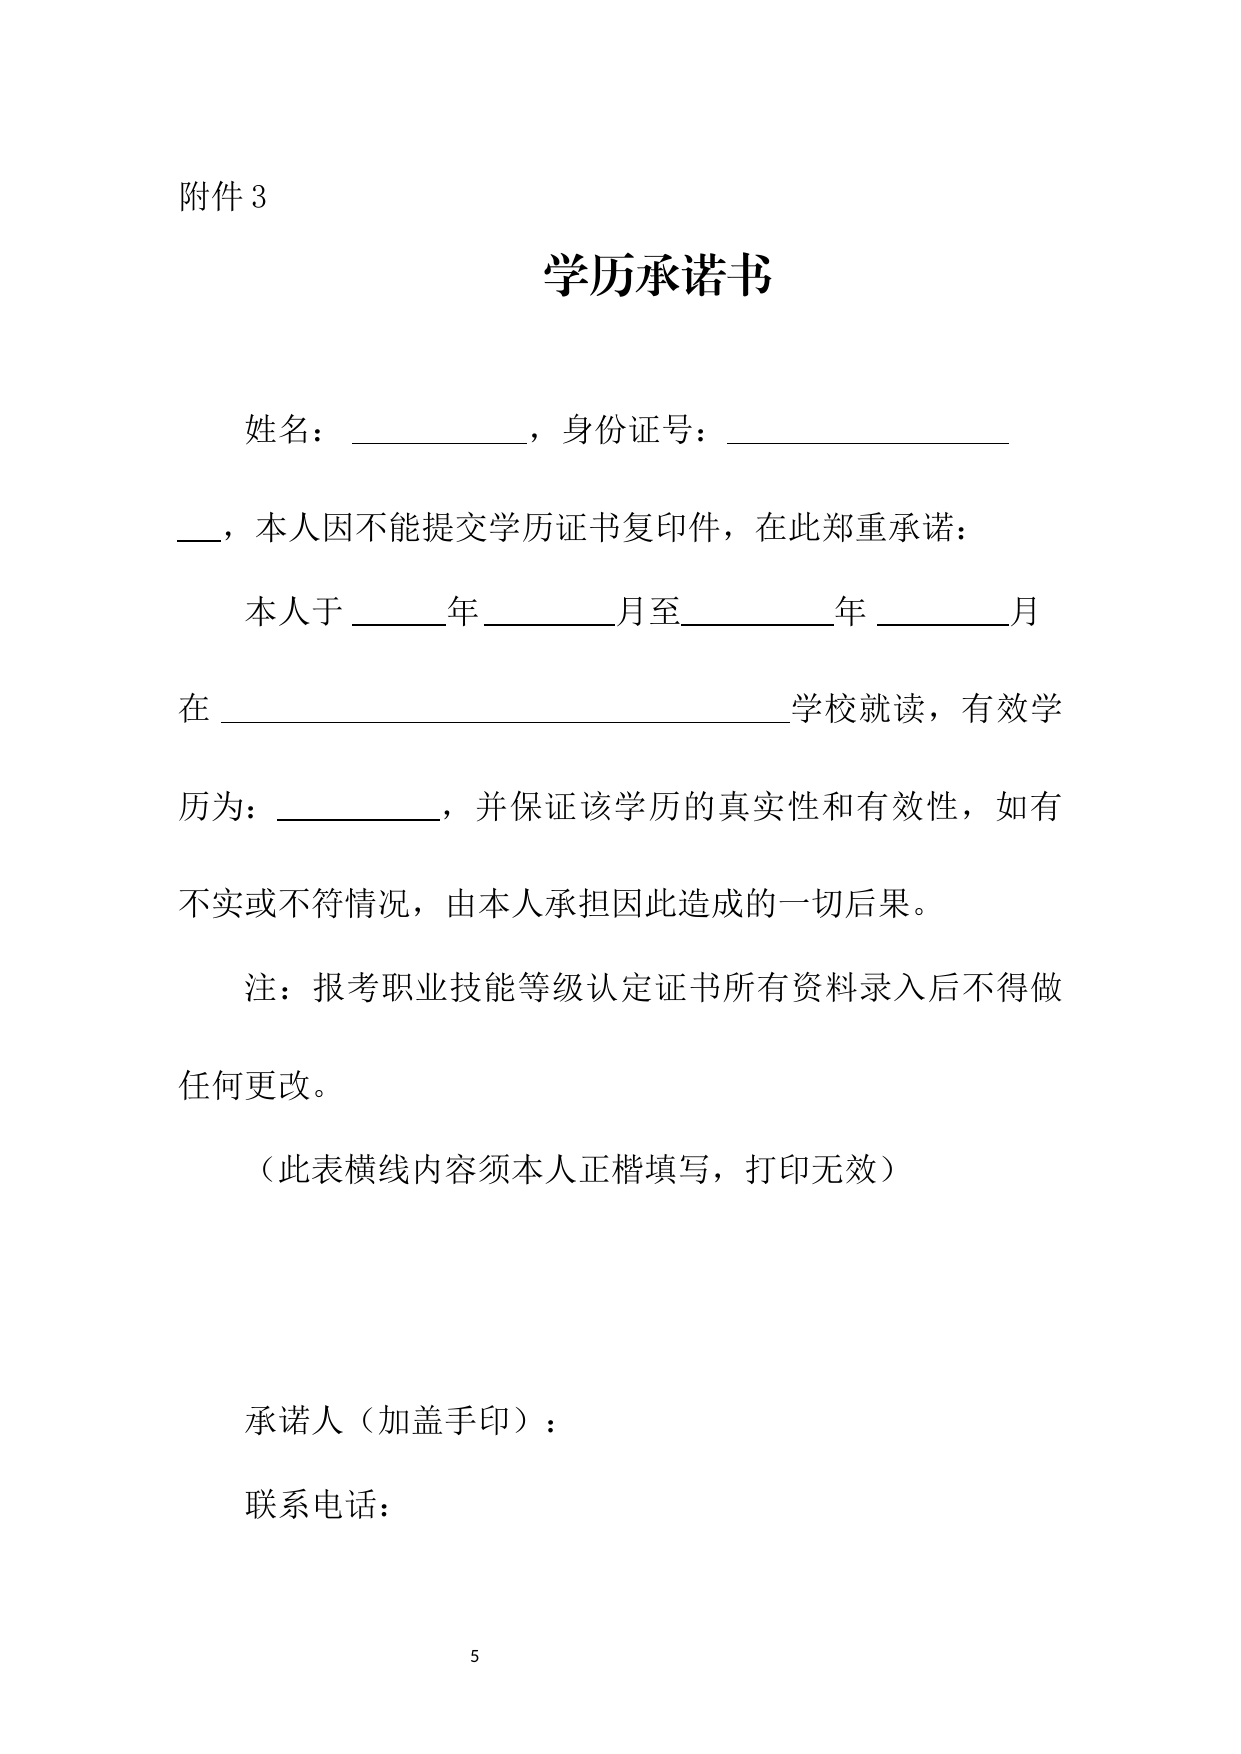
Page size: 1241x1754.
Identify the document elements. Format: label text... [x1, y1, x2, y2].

text 附件3 [177, 162, 1063, 227]
text 本人于 年 月至 年 月在 学校就读，有效学历为： ，并保证该学历的真实性和有效性，如有不实或不符情况，由本人承担因此造成的一切后果。 [177, 576, 1063, 934]
text 姓名： ，身份证号： ，本人因不能提交学历证书复印件，在此郑重承诺： [177, 395, 1063, 557]
text 承诺人（加盖手印）： [177, 1386, 1063, 1451]
text （此表横线内容须本人正楷填写，打印无效） [177, 1134, 1063, 1199]
text 联系电话： [177, 1470, 1063, 1535]
text 注：报考职业技能等级认定证书所有资料录入后不得做任何更改。 [177, 953, 1063, 1115]
text 学历承诺书 [177, 246, 1063, 311]
